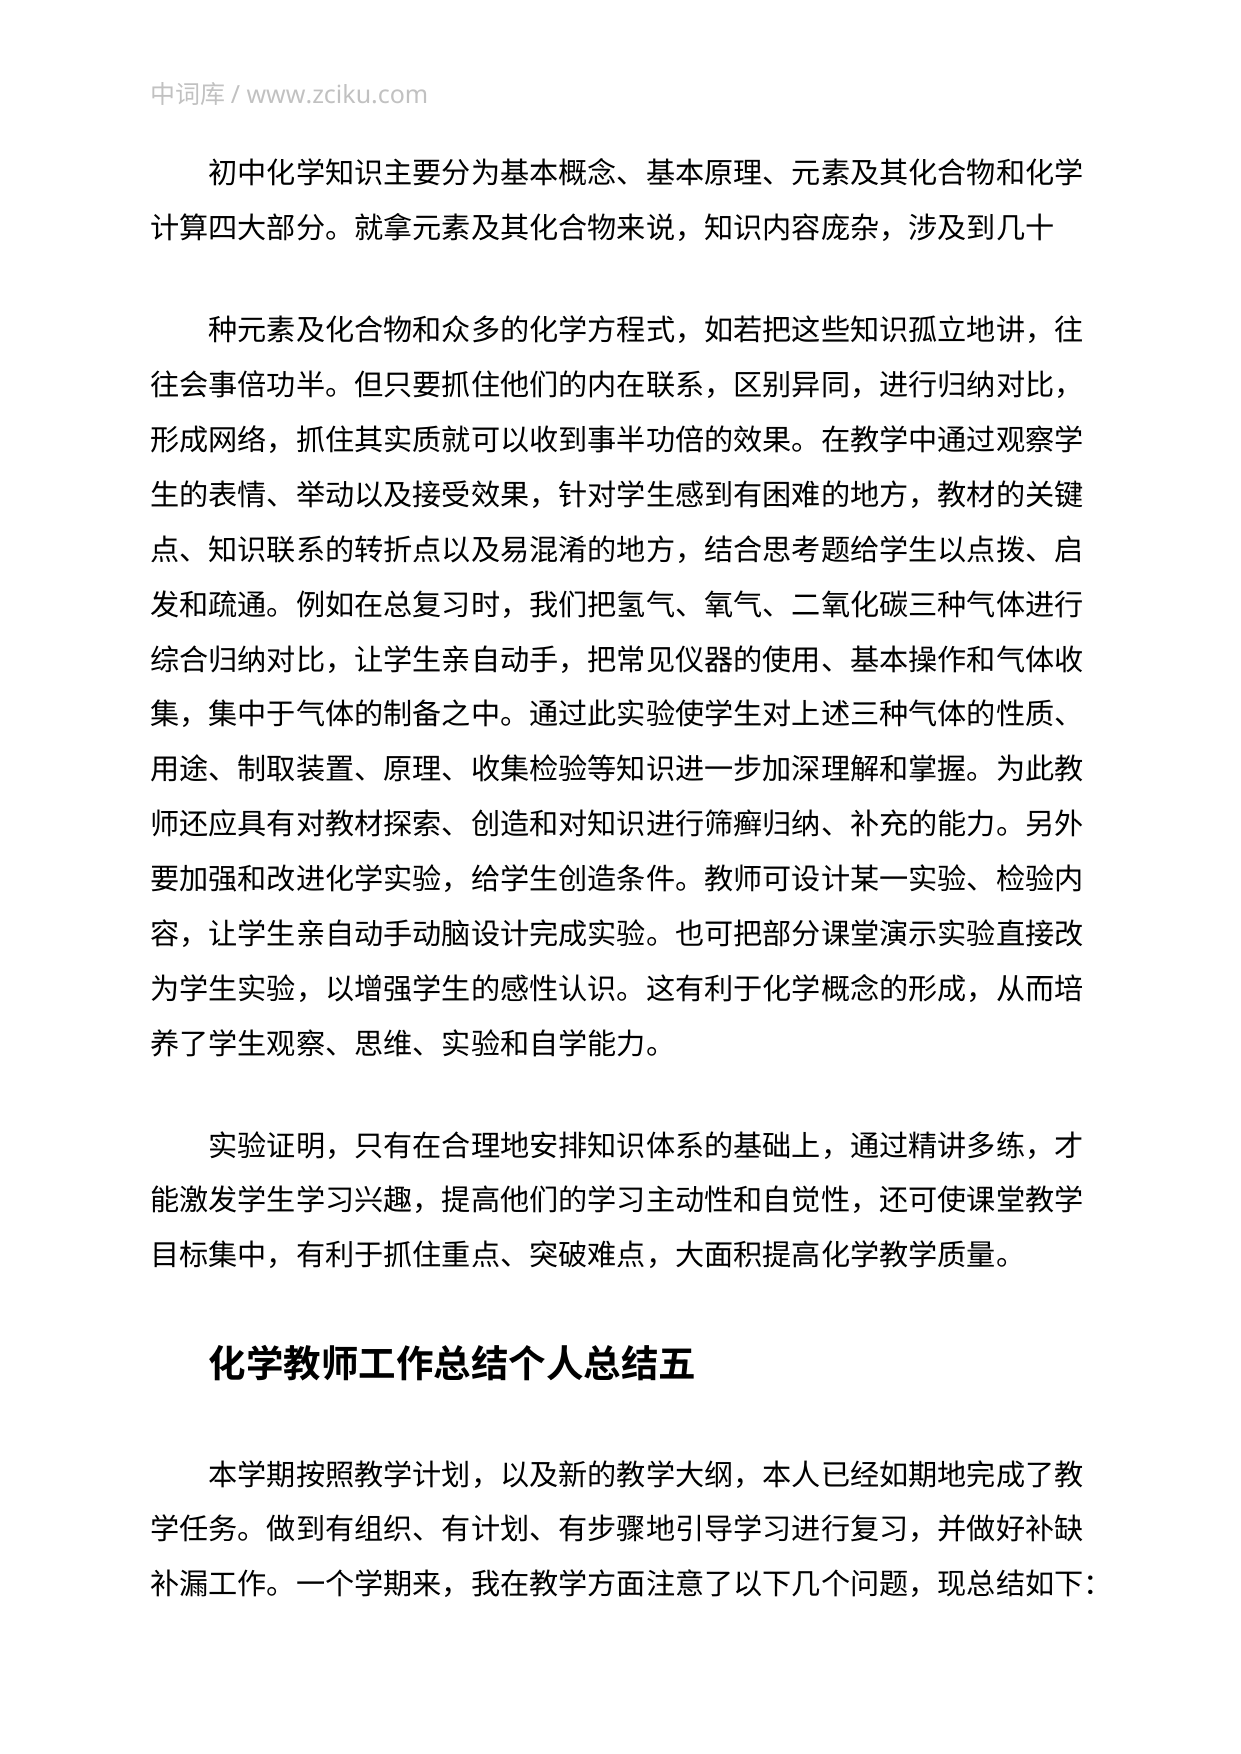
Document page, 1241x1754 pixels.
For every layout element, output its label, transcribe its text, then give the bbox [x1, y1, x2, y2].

text 初中化学知识主要分为基本概念、基本原理、元素及其化合物和化学计算四大部分。就拿元素及其化合物来说，知识内容庞杂，涉及到几十 [150, 150, 1090, 247]
text 本学期按照教学计划，以及新的教学大纲，本人已经如期地完成了教学任务。做到有组织、有计划、有步骤地引导学习进行复习，并做好补缺补漏工作。一个学期来，我在教学方面注意了以下几个问题，现总结如下： [150, 1451, 1090, 1603]
text 种元素及化合物和众多的化学方程式，如若把这些知识孤立地讲，往往会事倍功半。但只要抓住他们的内在联系，区别异同，进行归纳对比，形成网络，抓住其实质就可以收到事半功倍的效果。在教学中通过观察学生的表情、举动以及接受效果，针对学生感到有困难的地方，教材的关键点、知识联系的转折点以及易混淆的地方，结合思考题给学生以点拨、启发和疏通。例如在总复习时，我们把氢气、氧气、二氧化碳三种气体进行综合归纳对比，让学生亲自动手，把常见仪器的使用、基本操作和气体收集，集中于气体的制备之中。通过此实验使学生对上述三种气体的性质、用途、制取装置、原理、收集检验等知识进一步加深理解和掌握。为此教师还应具有对教材探索、创造和对知识进行筛癣归纳、补充的能力。另外要加强和改进化学实验，给学生创造条件。教师可设计某一实验、检验内容，让学生亲自动手动脑设计完成实验。也可把部分课堂演示实验直接改为学生实验，以增强学生的感性认识。这有利于化学概念的形成，从而培养了学生观察、思维、实验和自学能力。 [150, 307, 1090, 1063]
text 化学教师工作总结个人总结五 [150, 1334, 1090, 1388]
text 实验证明，只有在合理地安排知识体系的基础上，通过精讲多练，才能激发学生学习兴趣，提高他们的学习主动性和自觉性，还可使课堂教学目标集中，有利于抓住重点、突破难点，大面积提高化学教学质量。 [150, 1122, 1090, 1274]
